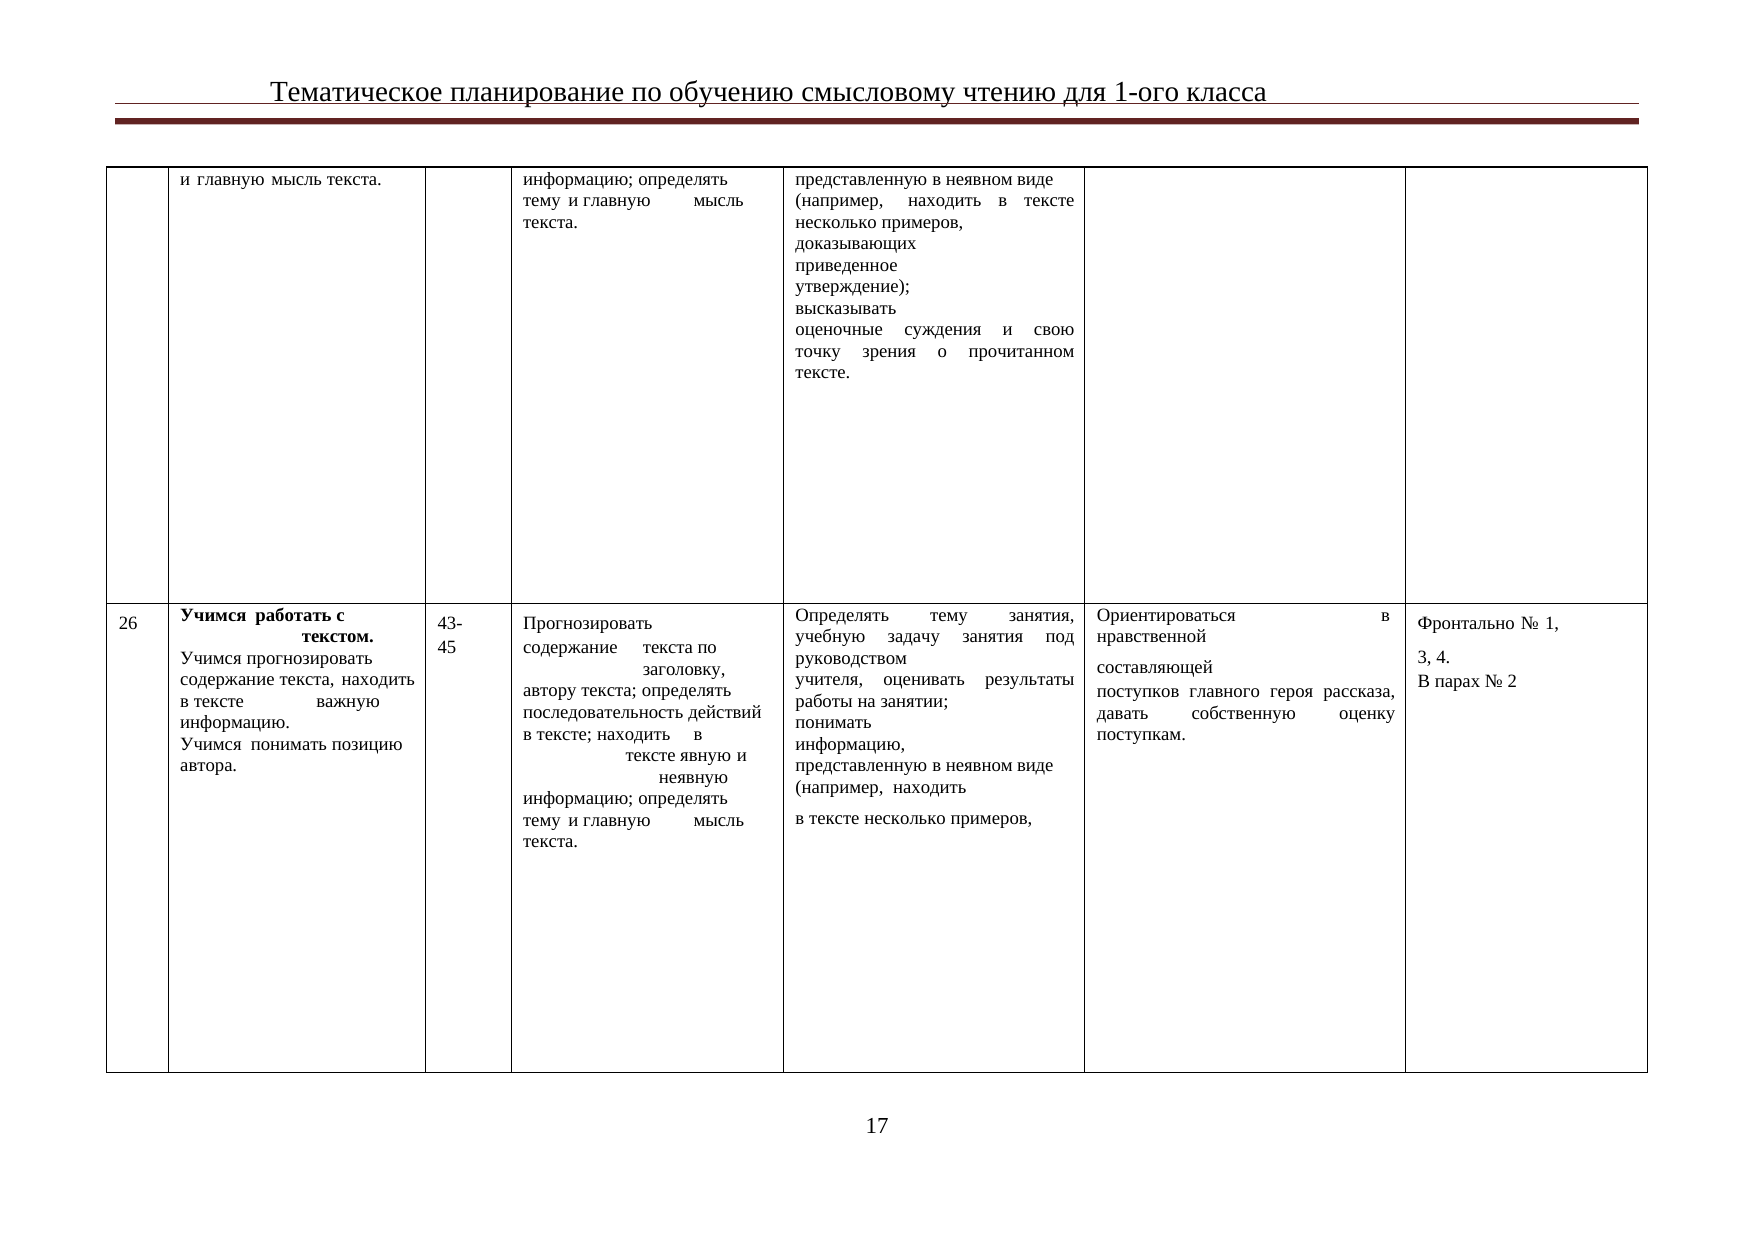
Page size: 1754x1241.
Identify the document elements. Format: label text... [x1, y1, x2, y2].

table_header [107, 168, 168, 602]
table_cell Определять тему занятия, учебную задачу занятия под руководством учителя, оценивать результаты работы на занятии; понимать информацию, представленную в неявном виде (например, находить в тексте несколько примеров, [784, 604, 1084, 1072]
table_cell 43- 45 [426, 604, 511, 1072]
table_header [426, 168, 511, 602]
table_cell Прогнозировать содержание текста по заголовку, автору текста; определять последовательность действий в тексте; находить в тексте явную и неявную информацию; определять тему и главную мысль текста. [512, 604, 783, 1072]
table_header и главную мысль текста. [169, 168, 425, 602]
table_header информацию; определять тему и главную мысль текста. [512, 168, 783, 602]
table_cell Фронтально № 1, 3, 4. В парах № 2 [1406, 604, 1647, 1072]
table_header [1406, 168, 1647, 602]
table_cell 26 [107, 604, 168, 1072]
table_cell Ориентироваться в нравственной составляющей поступков главного героя рассказа, давать собственную оценку поступкам. [1085, 604, 1405, 1072]
table_cell Учимся работать с текстом. Учимся прогнозировать содержание текста, находить в тексте важную информацию. Учимся понимать позицию автора. [169, 604, 425, 1072]
table_header [1085, 168, 1405, 602]
table_header представленную в неявном виде (например, находить в тексте несколько примеров, доказывающих приведенное утверждение); высказывать оценочные суждения и свою точку зрения о прочитанном тексте. [784, 168, 1084, 602]
